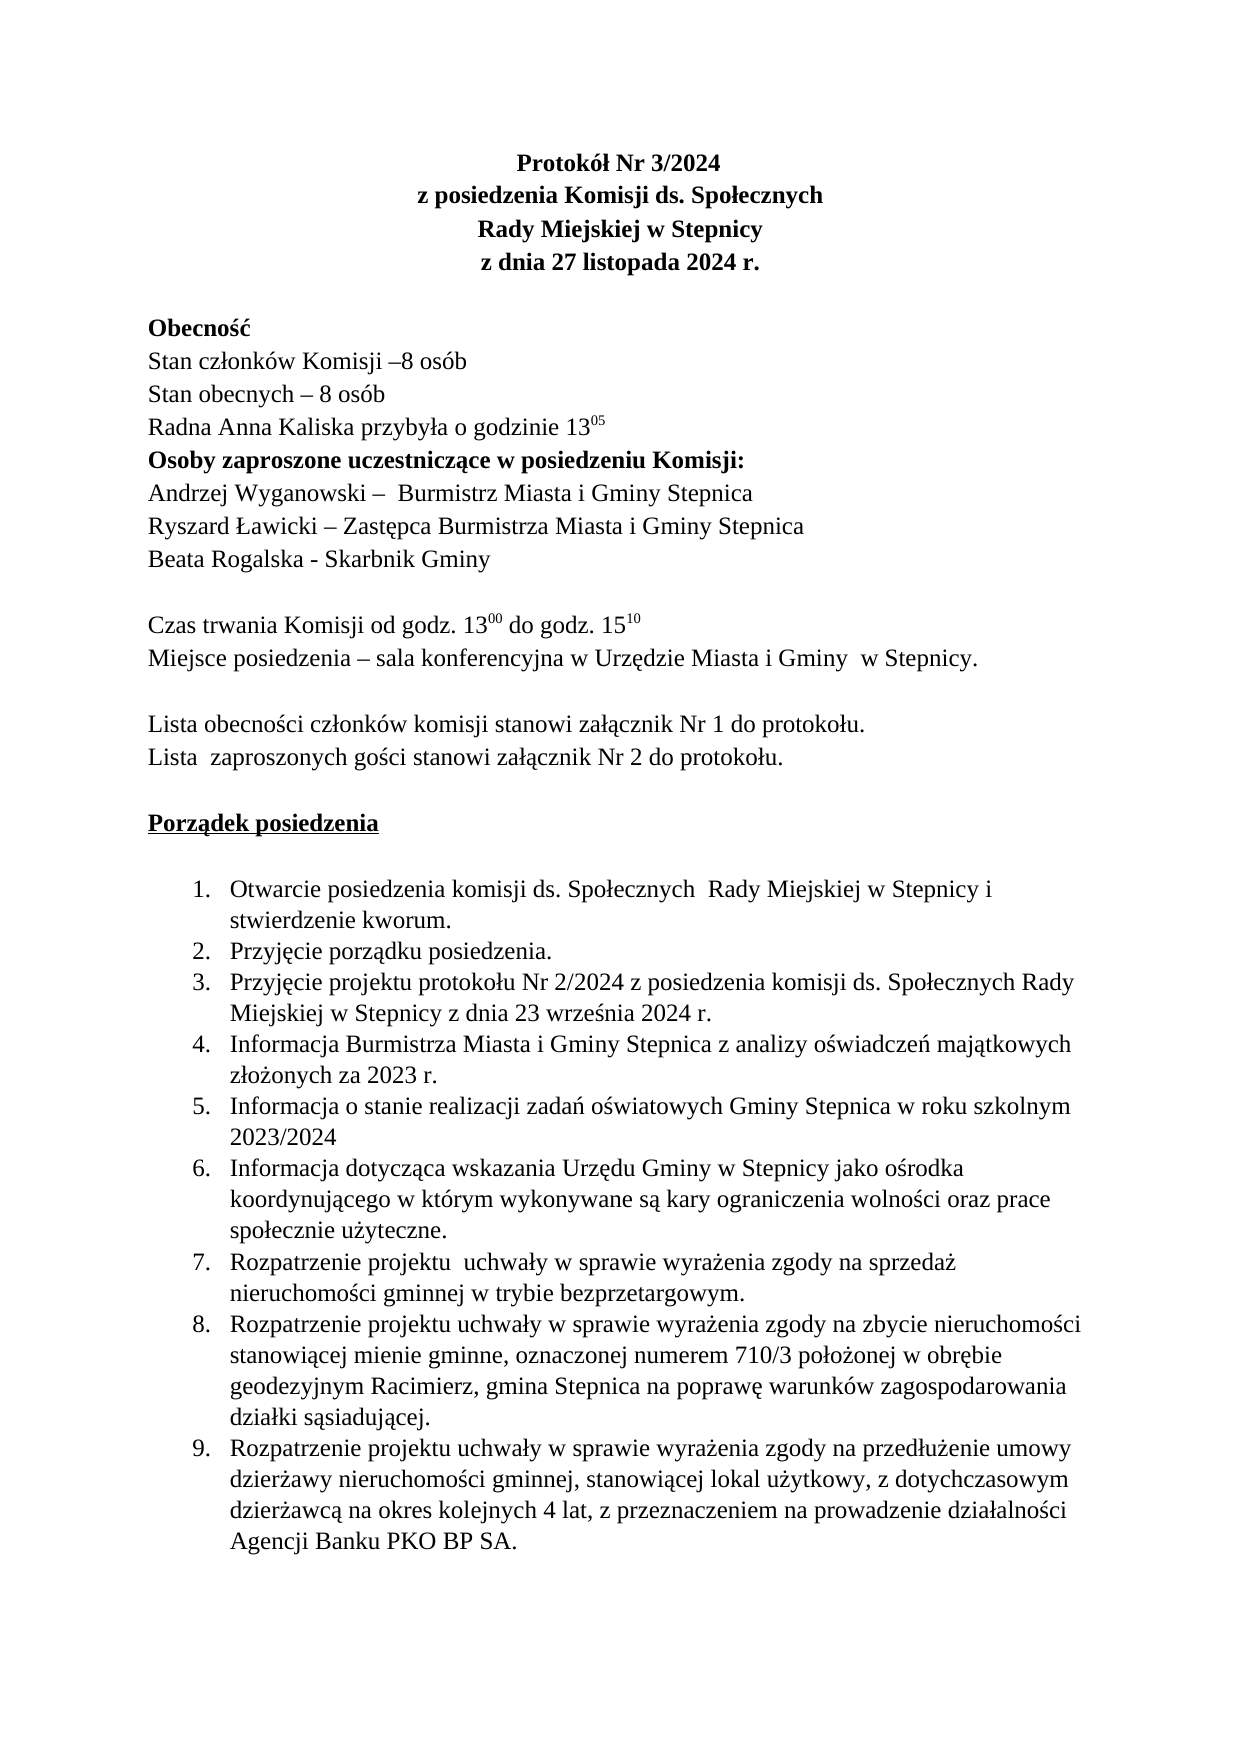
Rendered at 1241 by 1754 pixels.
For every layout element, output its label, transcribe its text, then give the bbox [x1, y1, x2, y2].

text Czas trwania Komisji od godz. 1300 do godz. 1510 [148, 610, 1093, 639]
text Lista zaproszonych gości stanowi załącznik Nr 2 do protokołu. [148, 742, 1093, 771]
list Przyjęcie porządku posiedzenia. [192, 936, 1093, 965]
list Rozpatrzenie projektu uchwały w sprawie wyrażenia zgody na zbycie nieruchomości stanowiącej mienie gminne, oznaczonej numerem 710/3 położonej w obrębie geodezyjnym Racimierz, gmina Stepnica na poprawę warunków zagospodarowania działki sąsiadującej. [192, 1309, 1093, 1431]
text Ryszard Ławicki – Zastępca Burmistrza Miasta i Gminy Stepnica [148, 511, 1093, 539]
text Stan członków Komisji –8 osób [148, 346, 1093, 374]
text Obecność [148, 313, 1093, 341]
list Informacja Burmistrza Miasta i Gminy Stepnica z analizy oświadczeń majątkowych złożonych za 2023 r. [192, 1029, 1093, 1089]
text Andrzej Wyganowski – Burmistrz Miasta i Gminy Stepnica [148, 478, 1093, 507]
text z dnia 27 listopada 2024 r. [148, 247, 1093, 275]
text Beata Rogalska - Skarbnik Gminy [148, 544, 1093, 573]
list Informacja dotycząca wskazania Urzędu Gminy w Stepnicy jako ośrodka koordynującego w którym wykonywane są kary ograniczenia wolności oraz prace społecznie użyteczne. [192, 1153, 1093, 1244]
list Otwarcie posiedzenia komisji ds. Społecznych Rady Miejskiej w Stepnicy i stwierdzenie kworum. [192, 874, 1093, 934]
text z posiedzenia Komisji ds. Społecznych [148, 181, 1093, 209]
text Porządek posiedzenia [148, 808, 1093, 837]
text Stan obecnych – 8 osób [148, 379, 1093, 407]
text Rady Miejskiej w Stepnicy [148, 214, 1093, 242]
text Protokół Nr 3/2024 [443, 148, 1093, 176]
text Osoby zaproszone uczestniczące w posiedzeniu Komisji: [148, 445, 1093, 473]
list Rozpatrzenie projektu uchwały w sprawie wyrażenia zgody na sprzedaż nieruchomości gminnej w trybie bezprzetargowym. [192, 1247, 1093, 1306]
text Radna Anna Kaliska przybyła o godzinie 1305 [148, 412, 1093, 441]
list Rozpatrzenie projektu uchwały w sprawie wyrażenia zgody na przedłużenie umowy dzierżawy nieruchomości gminnej, stanowiącej lokal użytkowy, z dotychczasowym dzierżawcą na okres kolejnych 4 lat, z przeznaczeniem na prowadzenie działalności Agencji Banku PKO BP SA. [192, 1433, 1093, 1555]
text Miejsce posiedzenia – sala konferencyjna w Urzędzie Miasta i Gminy w Stepnicy. [148, 643, 1093, 672]
text Lista obecności członków komisji stanowi załącznik Nr 1 do protokołu. [148, 709, 1093, 738]
list Przyjęcie projektu protokołu Nr 2/2024 z posiedzenia komisji ds. Społecznych Rady Miejskiej w Stepnicy z dnia 23 września 2024 r. [192, 967, 1093, 1027]
list Informacja o stanie realizacji zadań oświatowych Gminy Stepnica w roku szkolnym 2023/2024 [192, 1091, 1093, 1151]
